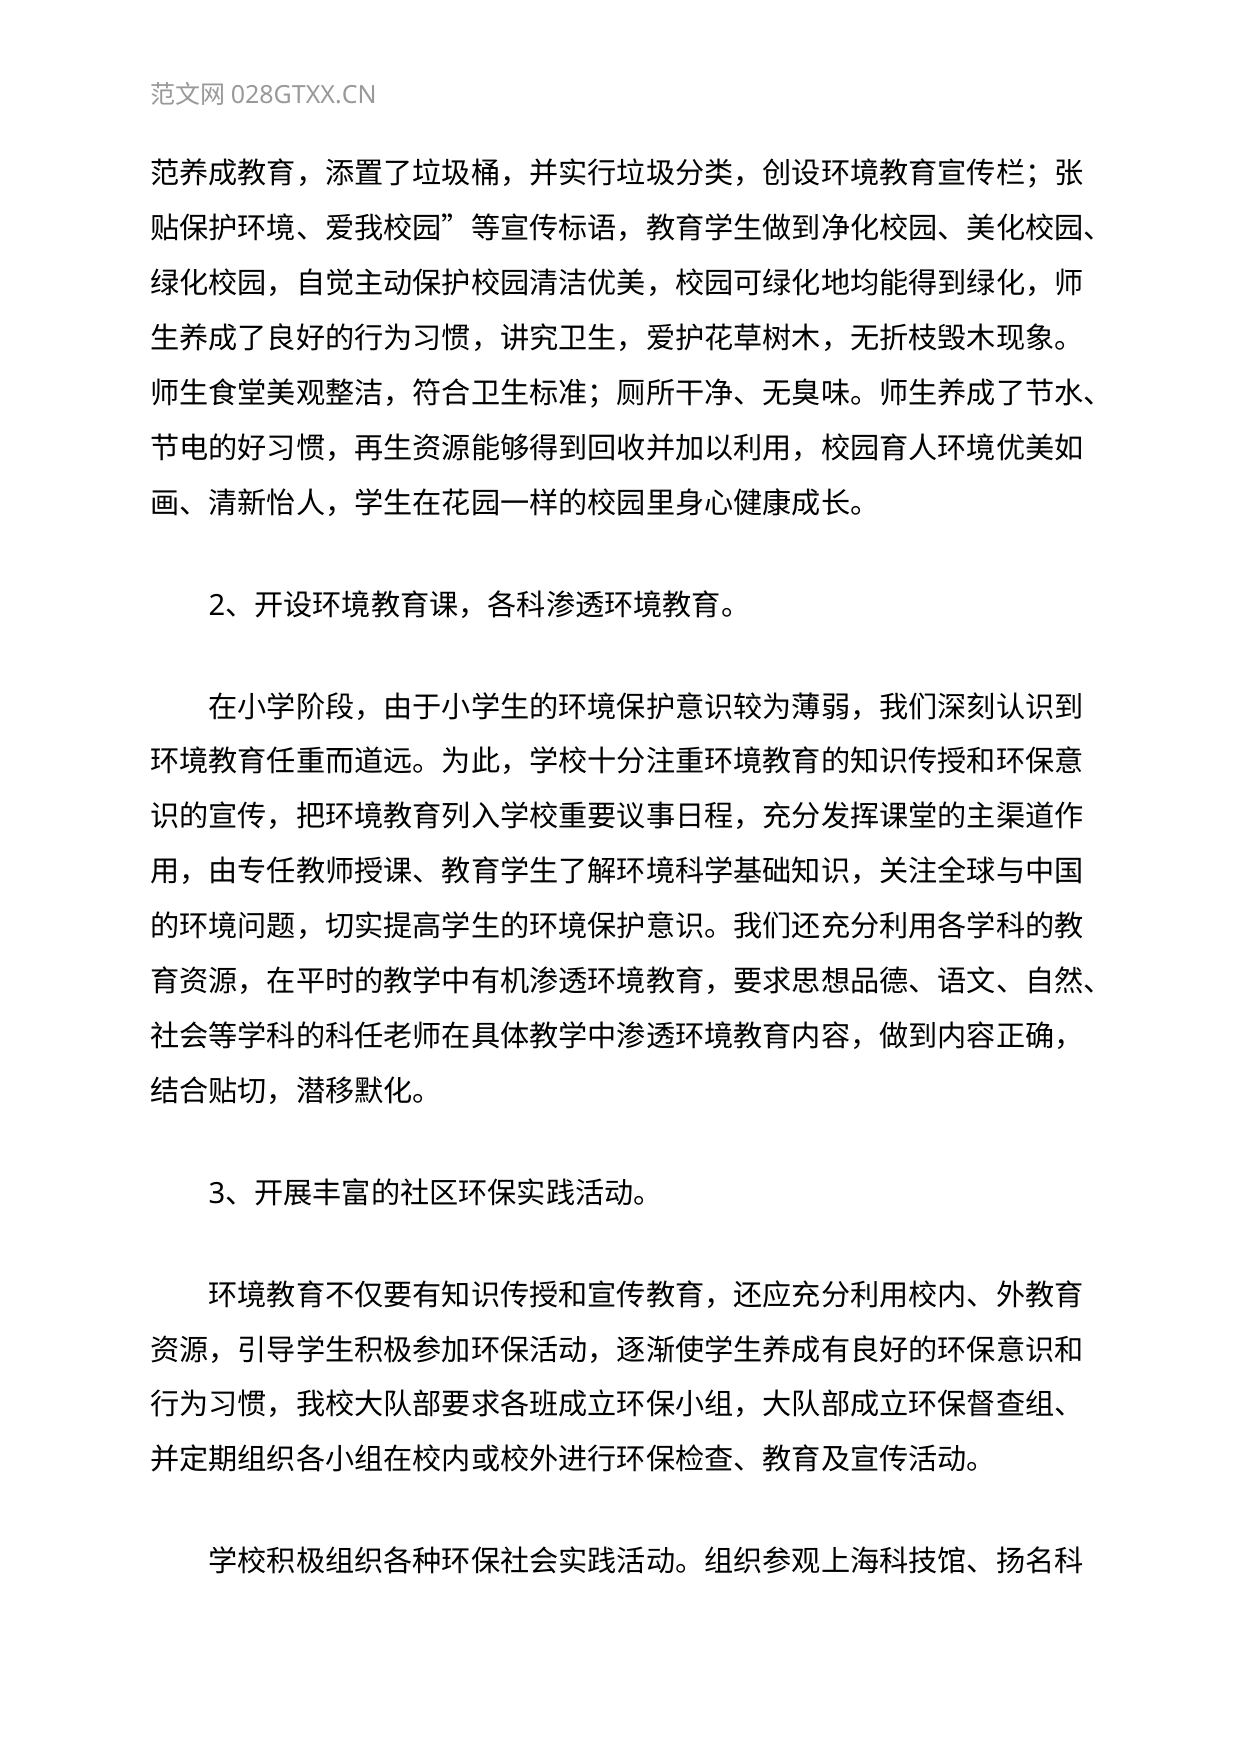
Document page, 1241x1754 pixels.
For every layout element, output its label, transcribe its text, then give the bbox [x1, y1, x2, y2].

text 3、开展丰富的社区环保实践活动。 [150, 1169, 1090, 1212]
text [150, 1538, 1090, 1580]
text 在小学阶段，由于小学生的环境保护意识较为薄弱，我们深刻认识到环境教育任重而道远。为此，学校十分注重环境教育的知识传授和环保意识的宣传，把环境教育列入学校重要议事日程，充分发挥课堂的主渠道作用，由专任教师授课、教育学生了解环境科学基础知识，关注全球与中国的环境问题，切实提高学生的环境保护意识。我们还充分利用各学科的教育资源，在平时的教学中有机渗透环境教育，要求思想品德、语文、自然、社会等学科的科任老师在具体教学中渗透环境教育内容，做到内容正确，结合贴切，潜移默化。 [150, 683, 1090, 1110]
text 环境教育不仅要有知识传授和宣传教育，还应充分利用校内、外教育资源，引导学生积极参加环保活动，逐渐使学生养成有良好的环保意识和行为习惯，我校大队部要求各班成立环保小组，大队部成立环保督查组、并定期组织各小组在校内或校外进行环保检查、教育及宣传活动。 [150, 1271, 1090, 1478]
text 2、开设环境教育课，各科渗透环境教育。 [150, 581, 1090, 623]
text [150, 150, 1090, 522]
